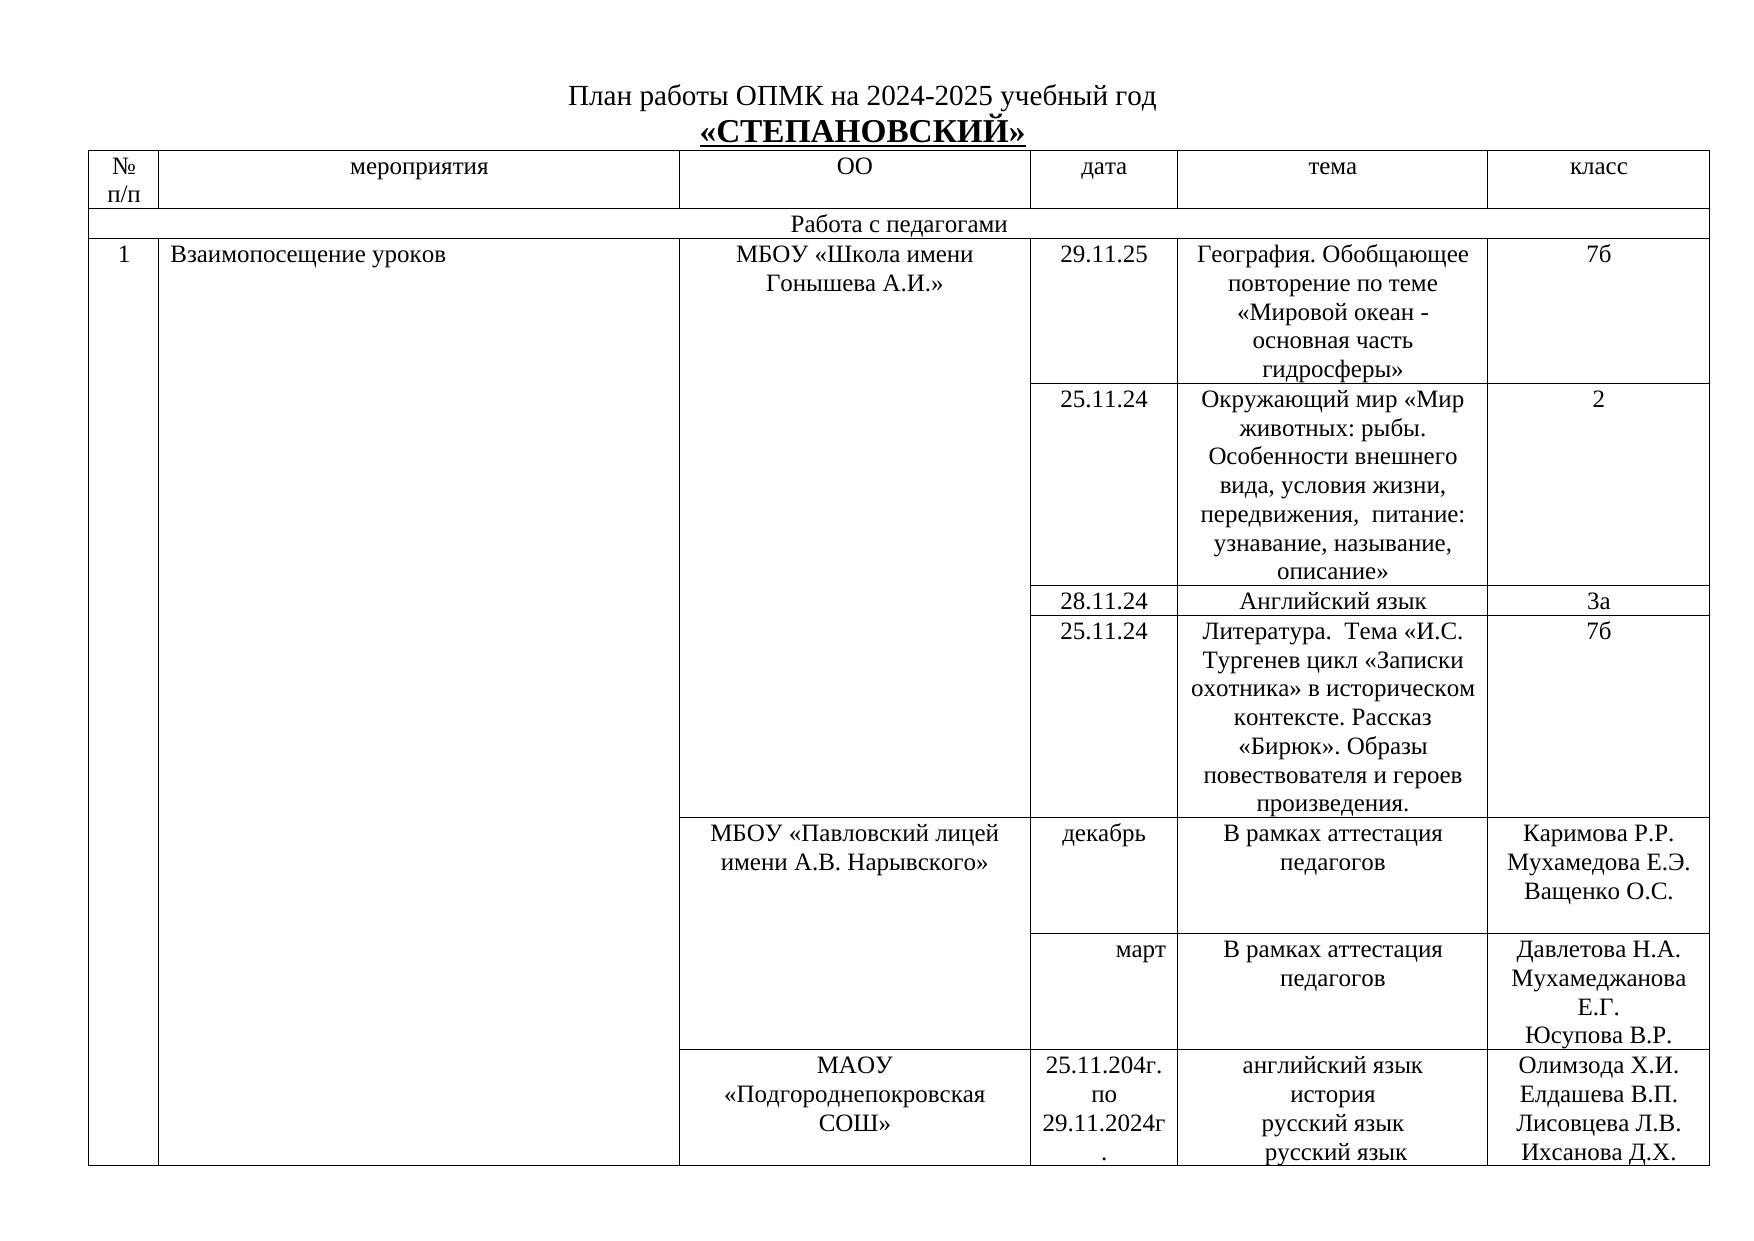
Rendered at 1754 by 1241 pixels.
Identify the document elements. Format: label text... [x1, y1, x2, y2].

table_cell География. Обобщающее повторение по теме «Мировой океан - основная часть гидросферы» [1178, 239, 1487, 383]
table_cell 7б [1488, 239, 1709, 383]
table_cell 28.11.24 [1031, 586, 1177, 615]
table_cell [1031, 1050, 1177, 1165]
text План работы ОПМК на 2024-2025 учебный год [89, 78, 1636, 111]
table_cell МБОУ «Павловский лицей имени А.В. Нарывского» [680, 818, 1030, 1049]
table_cell Каримова Р.Р. Мухамедова Е.Э. Ващенко О.С. [1488, 818, 1709, 933]
table_cell 25.11.24 [1031, 616, 1177, 817]
table_header мероприятия [159, 151, 679, 208]
table_cell Литература. Тема «И.С. Тургенев цикл «Записки охотника» в историческом контексте. Рассказ «Бирюк». Образы повествователя и героев произведения. [1178, 616, 1487, 817]
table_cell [1488, 1050, 1709, 1165]
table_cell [1178, 1050, 1487, 1165]
table_header тема [1178, 151, 1487, 208]
table_cell Окружающий мир «Мир животных: рыбы. Особенности внешнего вида, условия жизни, передвижения, питание: узнавание, называние, описание» [1178, 384, 1487, 585]
table_header ОО [680, 151, 1030, 208]
text «СТЕПАНОВСКИЙ» [89, 111, 1636, 150]
table_cell В рамках аттестация педагогов [1178, 934, 1487, 1049]
table_cell декабрь [1031, 818, 1177, 933]
table_cell Взаимопосещение уроков [159, 239, 679, 1165]
table_cell МБОУ «Школа имени Гонышева А.И.» [680, 239, 1030, 817]
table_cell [680, 1050, 1030, 1165]
table_cell Давлетова Н.А. Мухамеджанова Е.Г. Юсупова В.Р. [1488, 934, 1709, 1049]
table_cell Английский язык [1178, 586, 1487, 615]
table_cell В рамках аттестация педагогов [1178, 818, 1487, 933]
table_cell Работа с педагогами [89, 209, 1709, 238]
table_cell март [1031, 934, 1177, 1049]
table_cell 25.11.24 [1031, 384, 1177, 585]
table_cell 2 [1488, 384, 1709, 585]
table_cell 29.11.25 [1031, 239, 1177, 383]
table_header № п/п [89, 151, 158, 208]
table_header дата [1031, 151, 1177, 208]
table_cell 1 [89, 239, 158, 1165]
table_cell 3а [1488, 586, 1709, 615]
table_header класс [1488, 151, 1709, 208]
table_cell 7б [1488, 616, 1709, 817]
